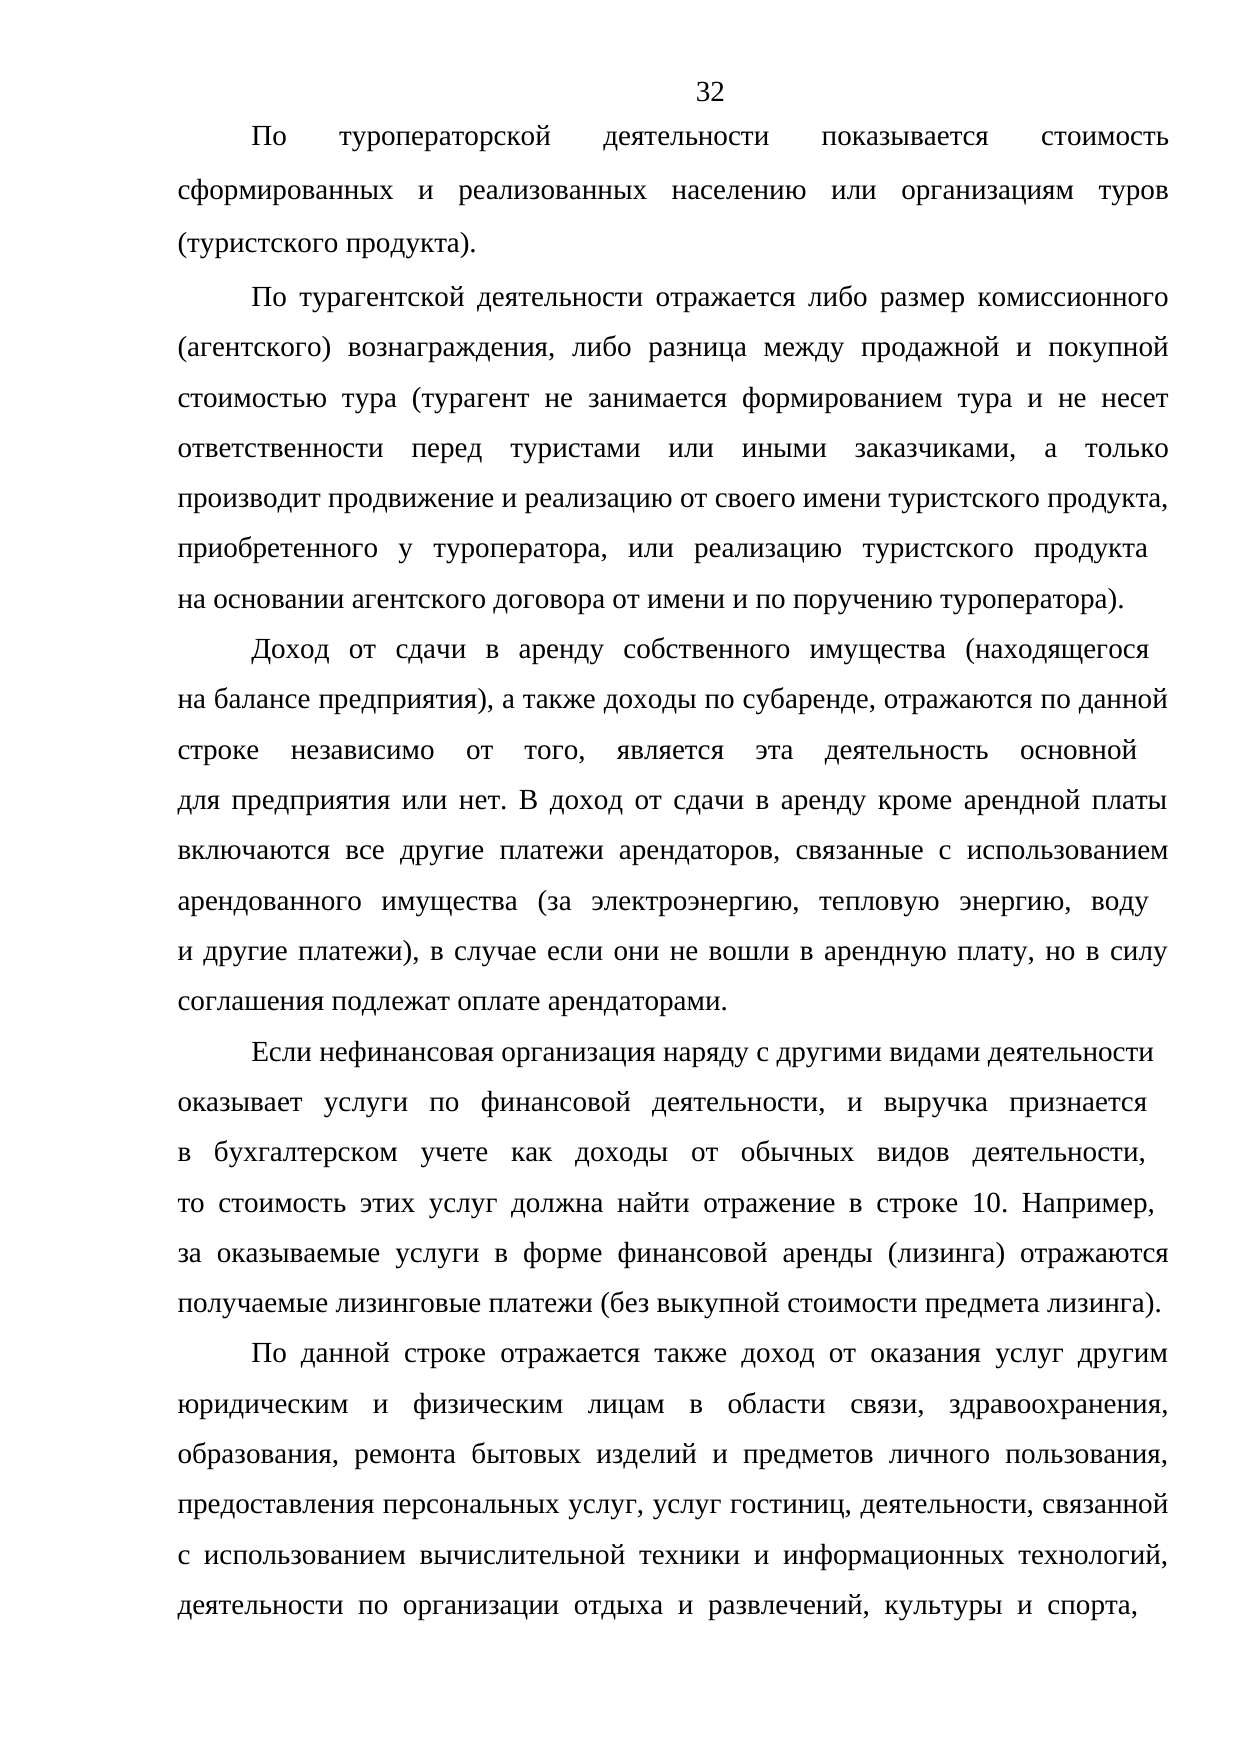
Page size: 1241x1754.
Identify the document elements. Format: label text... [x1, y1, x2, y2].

text По турагентской деятельности отражается либо размер комиссионного (агентского) вознаграждения, либо разница между продажной и покупной стоимостью тура (турагент не занимается формированием тура и не несет ответственности перед туристами или иными заказчиками, а только производит продвижение и реализацию от своего имени туристского продукта, приобретенного у туроператора, или реализацию туристского продукта на основании агентского договора от имени и по поручению туроператора). [177, 279, 1169, 614]
text По туроператорской деятельности показывается стоимость сформированных и реализованных населению или организациям туров (туристского продукта). [177, 118, 1169, 259]
text Если нефинансовая организация наряду с другими видами деятельности [177, 1034, 1169, 1067]
text По данной строке отражается также доход от оказания услуг другим юридическим и физическим лицам в области связи, здравоохранения, образования, ремонта бытовых изделий и предметов личного пользования, предоставления персональных услуг, услуг гостиниц, деятельности, связанной с использованием вычислительной техники и информационных технологий, деятельности по организации отдыха и развлечений, культуры и спорта, [177, 1336, 1169, 1621]
text оказывает услуги по финансовой деятельности, и выручка признается в бухгалтерском учете как доходы от обычных видов деятельности, то стоимость этих услуг должна найти отражение в строке 10. Например, за оказываемые услуги в форме финансовой аренды (лизинга) отражаются получаемые лизинговые платежи (без выкупной стоимости предмета лизинга). [177, 1084, 1169, 1319]
text Доход от сдачи в аренду собственного имущества (находящегося на балансе предприятия), а также доходы по субаренде, отражаются по данной строке независимо от того, является эта деятельность основной для предприятия или нет. В доход от сдачи в аренду кроме арендной платы включаются все другие платежи арендаторов, связанные с использованием арендованного имущества (за электроэнергию, тепловую энергию, воду и другие платежи), в случае если они не вошли в арендную плату, но в силу соглашения подлежат оплате арендаторами. [177, 631, 1169, 1017]
